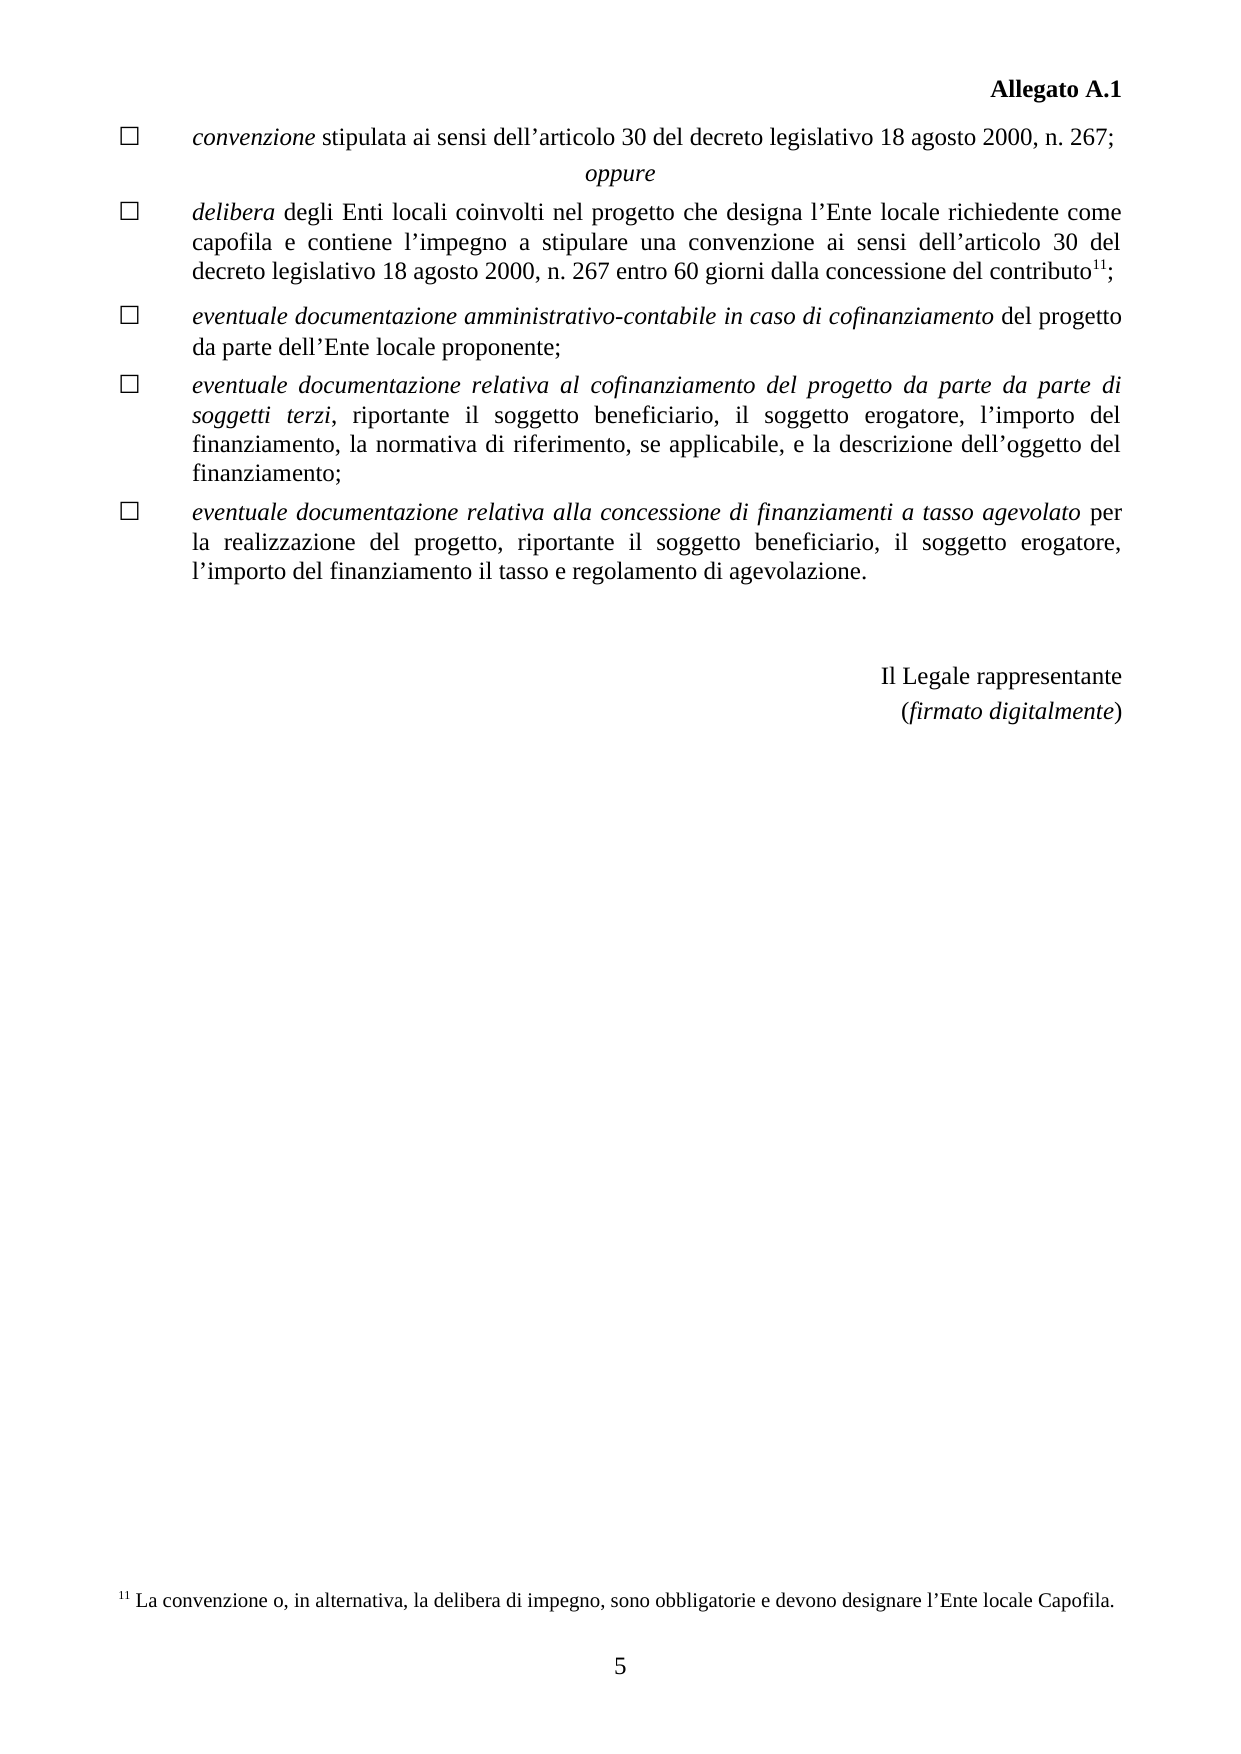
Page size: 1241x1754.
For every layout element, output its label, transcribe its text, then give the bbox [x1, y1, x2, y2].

text Il Legale rappresentante [118, 661, 1122, 690]
text eventuale documentazione relativa alla concessione di finanziamenti a tasso agevolato per la realizzazione del progetto, riportante il soggetto beneficiario, il soggetto erogatore, l’importo del finanziamento il tasso e regolamento di agevolazione. [118, 493, 1122, 585]
text convenzione stipulata ai sensi dell’articolo 30 del decreto legislativo 18 agosto 2000, n. 267; [118, 118, 1122, 152]
text oppure [118, 158, 1122, 187]
text delibera degli Enti locali coinvolti nel progetto che designa l’Ente locale richiedente come capofila e contiene l’impegno a stipulare una convenzione ai sensi dell’articolo 30 del decreto legislativo 18 agosto 2000, n. 267 entro 60 giorni dalla concessione del contributo; [118, 193, 1122, 285]
text (firmato digitalmente) [118, 696, 1122, 725]
text eventuale documentazione amministrativo-contabile in caso di cofinanziamento del progetto da parte dell’Ente locale proponente; [118, 297, 1122, 360]
text eventuale documentazione relativa al cofinanziamento del progetto da parte da parte di soggetti terzi, riportante il soggetto beneficiario, il soggetto erogatore, l’importo del finanziamento, la normativa di riferimento, se applicabile, e la descrizione dell’oggetto del finanziamento; [118, 367, 1122, 487]
